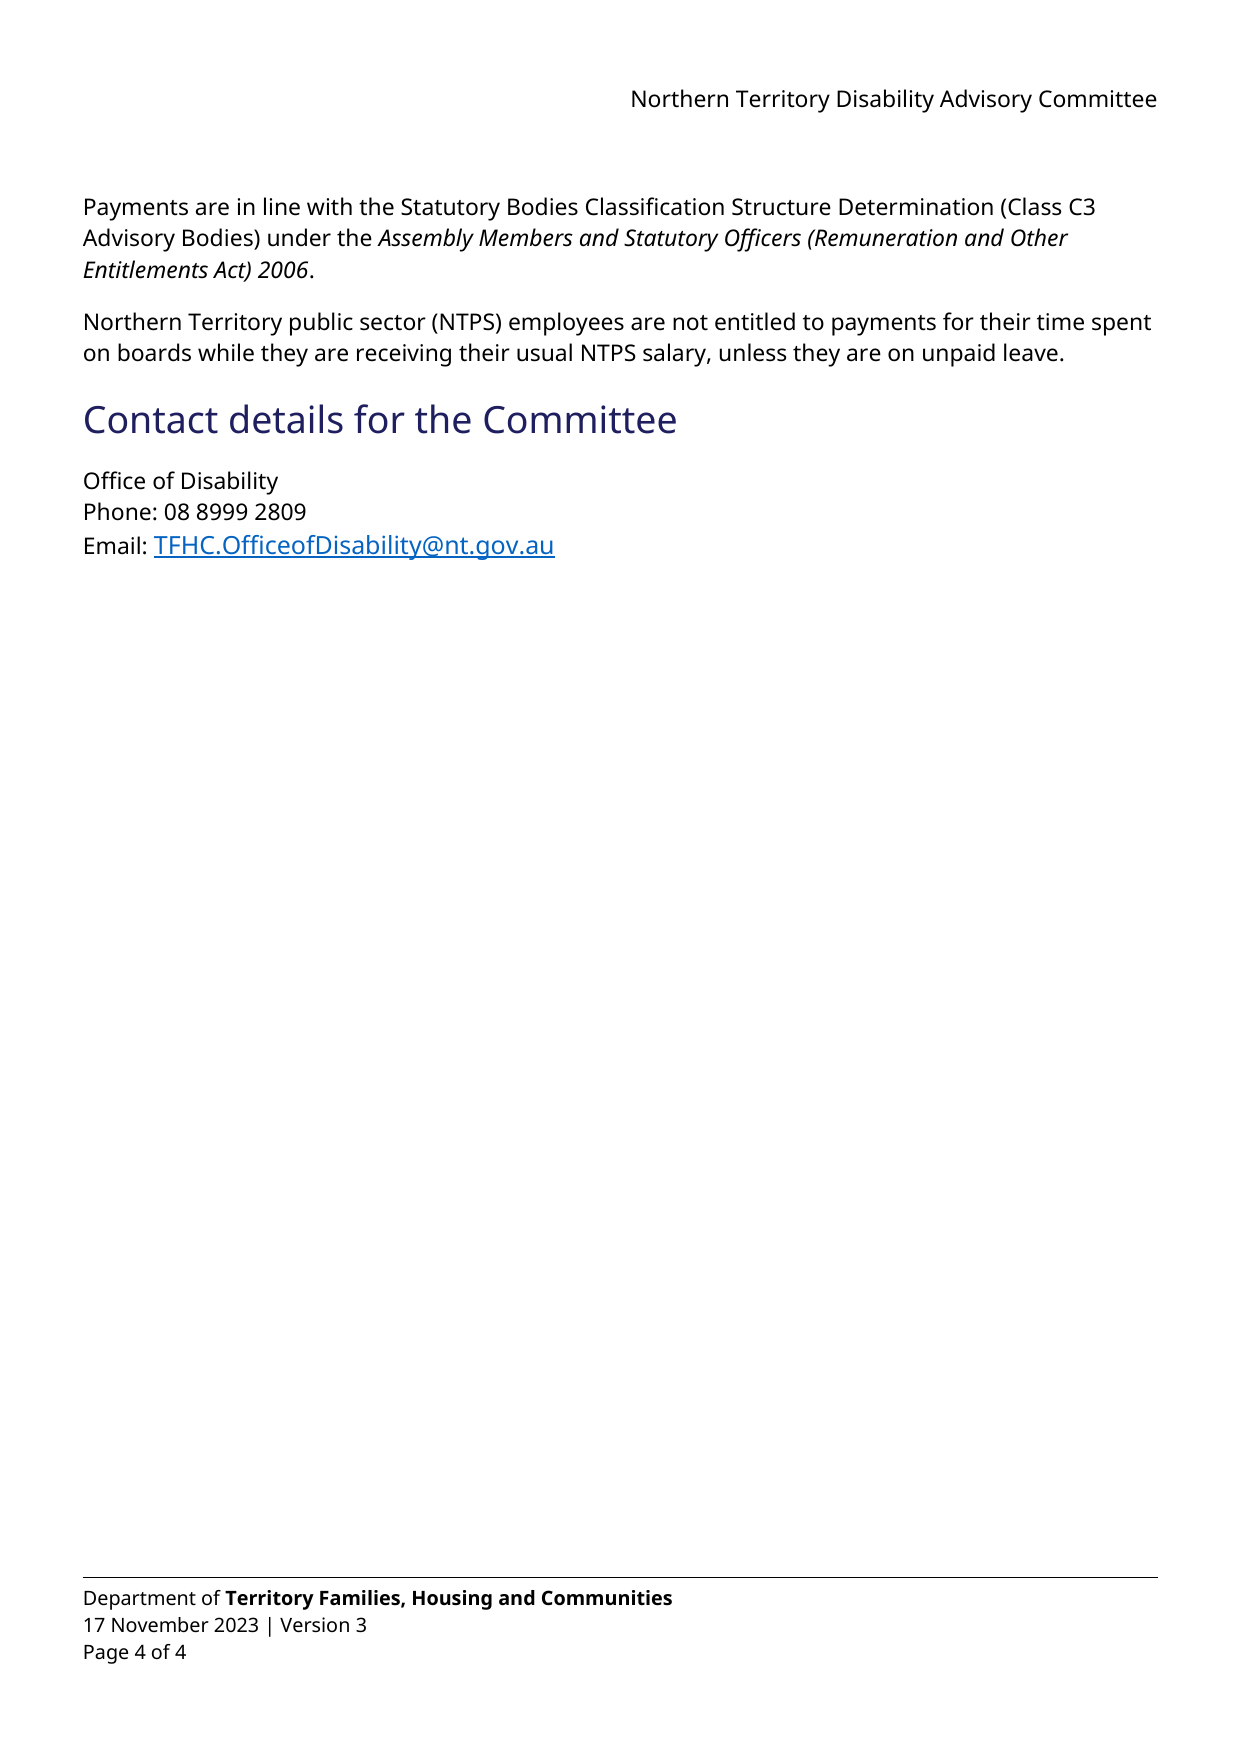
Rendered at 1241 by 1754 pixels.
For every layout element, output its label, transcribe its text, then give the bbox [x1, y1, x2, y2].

text Northern Territory public sector (NTPS) employees are not entitled to payments for their time spent on boards while they are receiving their usual NTPS salary, unless they are on unpaid leave. [83, 306, 1157, 368]
text Payments are in line with the Statutory Bodies Classification Structure Determination (Class C3 Advisory Bodies) under the Assembly Members and Statutory Officers (Remuneration and Other Entitlements Act) 2006. [83, 191, 1157, 285]
subtitle Contact details for the Committee [83, 393, 1157, 444]
text Office of Disability Phone: 08 8999 2809 Email: TFHC.OfficeofDisability@nt.gov.au [83, 465, 1157, 562]
